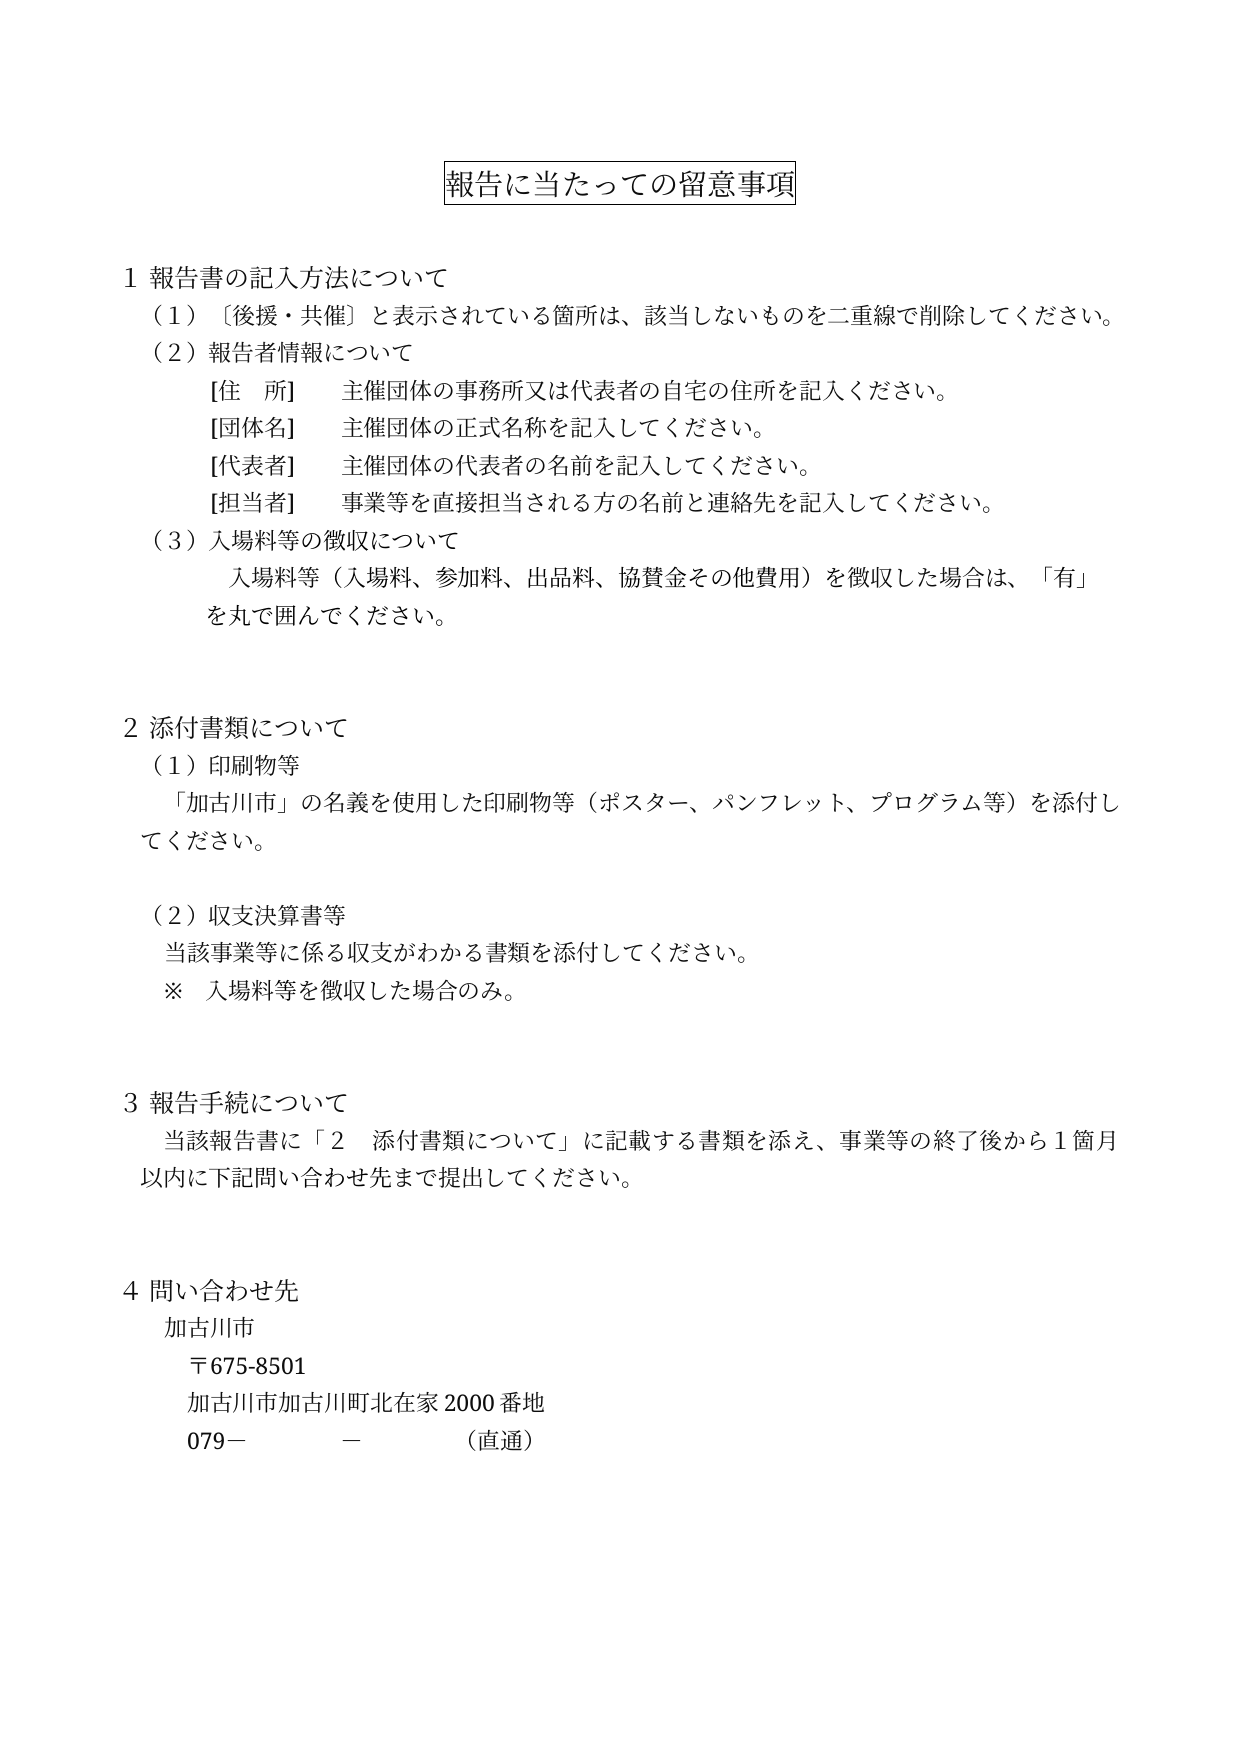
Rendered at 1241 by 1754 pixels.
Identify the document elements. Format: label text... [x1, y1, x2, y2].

text 〒675-8501 [118, 1346, 1122, 1383]
text 当該事業等に係る収支がわかる書類を添付してください。 [118, 933, 1122, 971]
text [団体名] 主催団体の正式名称を記入してください。 [118, 408, 1122, 446]
text [代表者] 主催団体の代表者の名前を記入してください。 [118, 446, 1122, 483]
text [住 所] 主催団体の事務所又は代表者の自宅の住所を記入ください。 [118, 371, 1122, 408]
text 加古川市 [118, 1308, 1122, 1346]
text 報告に当たっての留意事項 [118, 146, 1122, 221]
text （３）入場料等の徴収について [140, 521, 1122, 558]
text ※ 入場料等を徴収した場合のみ。 [118, 971, 1122, 1008]
text １ 報告書の記入方法について [118, 258, 1122, 296]
text （２）報告者情報について [118, 333, 1122, 371]
text 加古川市加古川町北在家2000番地 [118, 1383, 1122, 1421]
text [担当者] 事業等を直接担当される方の名前と連絡先を記入してください。 [118, 483, 1122, 521]
text 079－ － （直通） [118, 1421, 1122, 1458]
text （１）〔後援・共催〕と表示されている箇所は、該当しないものを二重線で削除してください。 [140, 296, 1122, 333]
text ４ 問い合わせ先 [118, 1271, 1122, 1308]
text ２ 添付書類について [118, 708, 1122, 746]
text 「加古川市」の名義を使用した印刷物等（ポスター、パンフレット、プログラム等）を添付してください。 [140, 783, 1122, 858]
text ３ 報告手続について [118, 1083, 1122, 1121]
text （１）印刷物等 [140, 746, 1122, 783]
text 入場料等（入場料、参加料、出品料、協賛金その他費用）を徴収した場合は、「有」を丸で囲んでください。 [206, 558, 1122, 633]
text （２）収支決算書等 [118, 896, 1122, 933]
text 当該報告書に「２ 添付書類について」に記載する書類を添え、事業等の終了後から１箇月以内に下記問い合わせ先まで提出してください。 [140, 1121, 1122, 1196]
